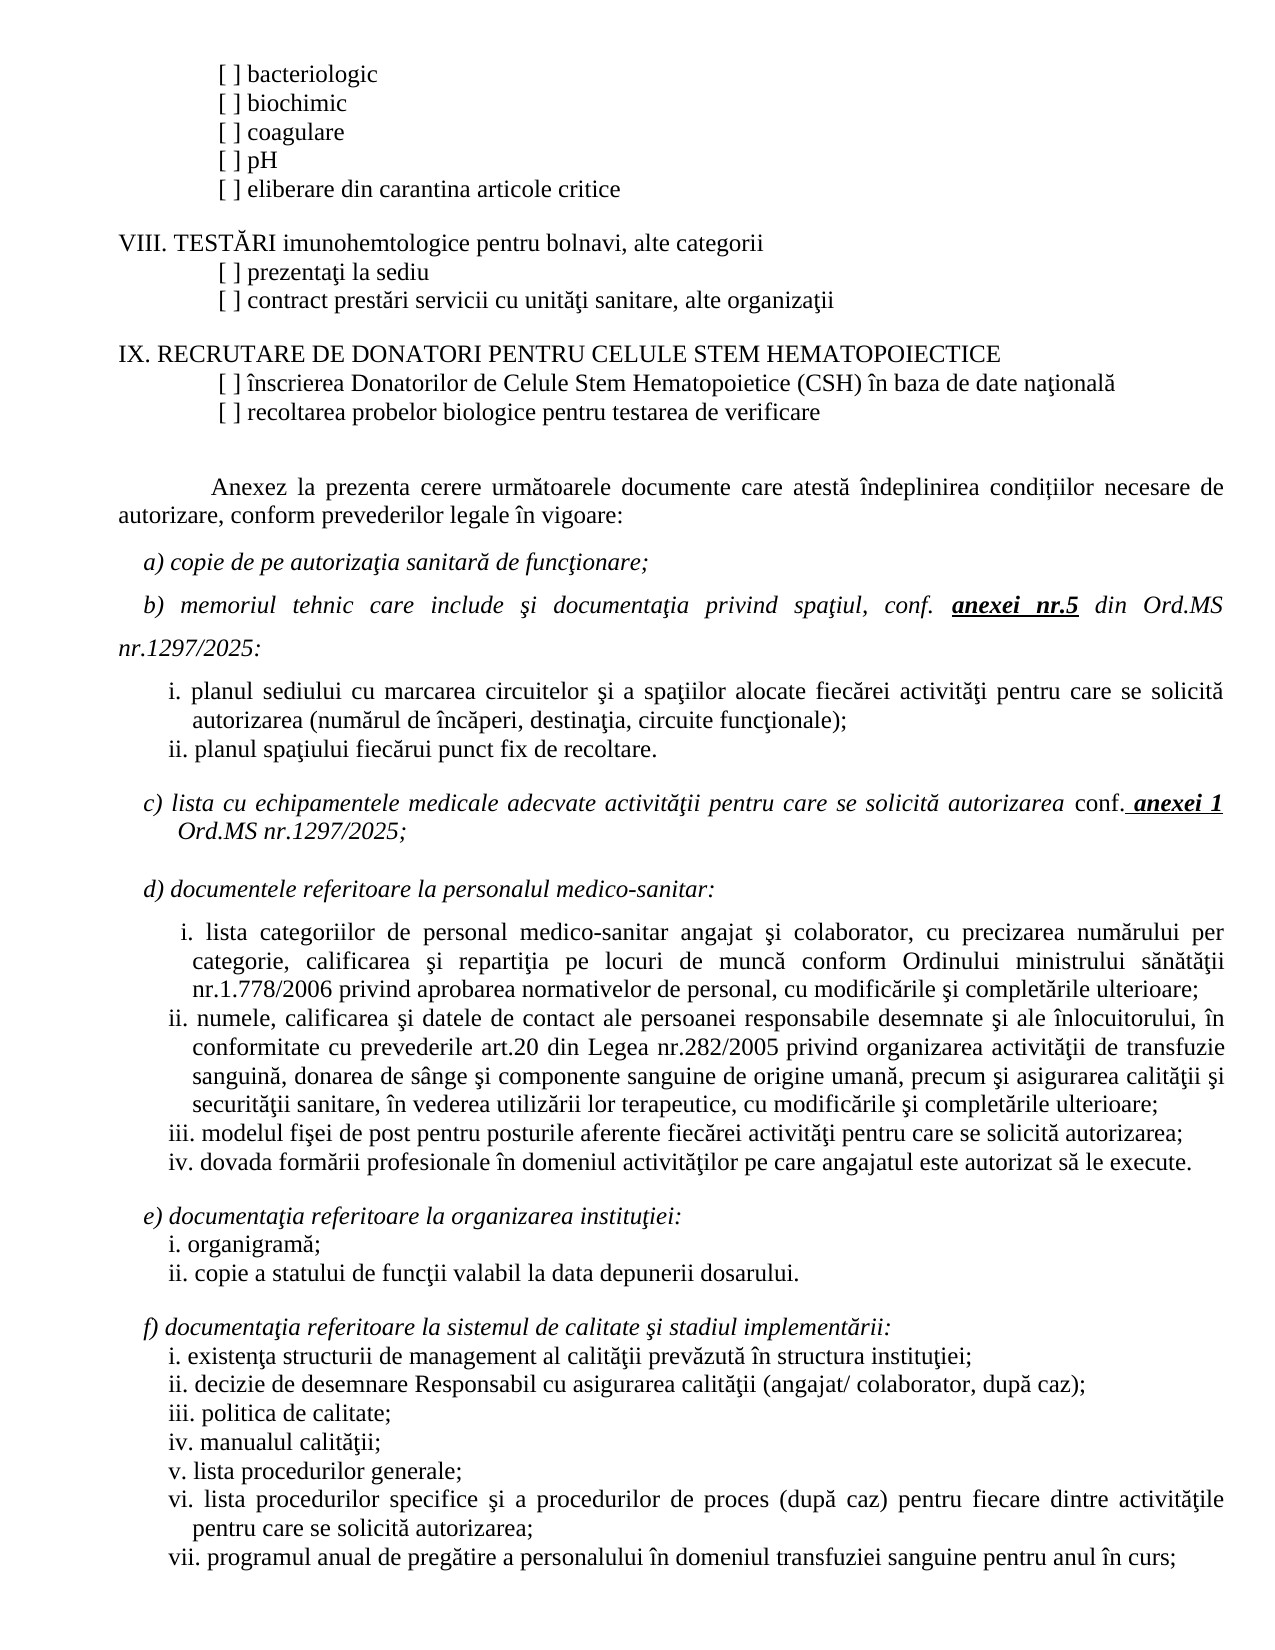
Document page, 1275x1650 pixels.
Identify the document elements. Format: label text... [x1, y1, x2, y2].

text ii. planul spaţiului fiecărui punct fix de recoltare. [118, 734, 1226, 763]
text iv. dovada formării profesionale în domeniul activităţilor pe care angajatul este autorizat să le execute. [118, 1147, 1226, 1176]
text f) documentaţia referitoare la sistemul de calitate şi stadiul implementării: [118, 1312, 1226, 1341]
text VIII. TESTĂRI imunohemtologice pentru bolnavi, alte categorii [118, 228, 1226, 257]
text ii. decizie de desemnare Responsabil cu asigurarea calităţii (angajat/ colaborator, după caz); [118, 1369, 1226, 1398]
text [ ] bacteriologic [118, 59, 1226, 88]
text [ ] înscrierea Donatorilor de Celule Stem Hematopoietice (CSH) în baza de date naţională [118, 368, 1226, 397]
text i. existenţa structurii de management al calităţii prevăzută în structura instituţiei; [118, 1341, 1226, 1369]
text d) documentele referitoare la personalul medico-sanitar: [118, 874, 1226, 903]
text IX. RECRUTARE DE DONATORI PENTRU CELULE STEM HEMATOPOIECTICE [118, 339, 1226, 368]
text v. lista procedurilor generale; [118, 1456, 1226, 1484]
text [ ] recoltarea probelor biologice pentru testarea de verificare [118, 397, 1226, 425]
text iii. politica de calitate; [118, 1398, 1226, 1427]
text vi. lista procedurilor specifice şi a procedurilor de proces (după caz) pentru fiecare dintre activităţile pentru care se solicită autorizarea; [118, 1484, 1226, 1542]
text vii. programul anual de pregătire a personalului în domeniul transfuziei sanguine pentru anul în curs; [118, 1542, 1226, 1571]
text [ ] prezentaţi la sediu [118, 257, 1226, 285]
text i. planul sediului cu marcarea circuitelor şi a spaţiilor alocate fiecărei activităţi pentru care se solicită autorizarea (numărul de încăperi, destinaţia, circuite funcţionale); [118, 676, 1226, 734]
text c) lista cu echipamentele medicale adecvate activităţii pentru care se solicită autorizarea conf. anexei 1 Ord.MS nr.1297/2025; [118, 788, 1226, 845]
text i. lista categoriilor de personal medico-sanitar angajat şi colaborator, cu precizarea numărului per categorie, calificarea şi repartiţia pe locuri de muncă conform Ordinului ministrului sănătăţii nr.1.778/2006 privind aprobarea normativelor de personal, cu modificările şi completările ulterioare; [118, 917, 1226, 1003]
text Anexez la prezenta cerere următoarele documente care atestă îndeplinirea condițiilor necesare de autorizare, conform prevederilor legale în vigoare: [118, 472, 1226, 529]
text [ ] coagulare [118, 117, 1226, 145]
text e) documentaţia referitoare la organizarea instituţiei: [118, 1201, 1226, 1229]
text a) copie de pe autorizaţia sanitară de funcţionare; [118, 547, 1226, 576]
text [ ] contract prestări servicii cu unităţi sanitare, alte organizaţii [118, 285, 1226, 314]
text iv. manualul calităţii; [118, 1427, 1226, 1456]
text iii. modelul fişei de post pentru posturile aferente fiecărei activităţi pentru care se solicită autorizarea; [118, 1118, 1226, 1147]
text b) memoriul tehnic care include şi documentaţia privind spaţiul, conf. anexei nr.5 din Ord.MS nr.1297/2025: [118, 590, 1226, 662]
text ii. numele, calificarea şi datele de contact ale persoanei responsabile desemnate şi ale înlocuitorului, în conformitate cu prevederile art.20 din Legea nr.282/2005 privind organizarea activităţii de transfuzie sanguină, donarea de sânge şi componente sanguine de origine umană, precum şi asigurarea calităţii şi securităţii sanitare, în vederea utilizării lor terapeutice, cu modificările şi completările ulterioare; [118, 1003, 1226, 1118]
text ii. copie a statului de funcţii valabil la data depunerii dosarului. [118, 1258, 1226, 1287]
text [ ] biochimic [118, 88, 1226, 117]
text [ ] pH [118, 145, 1226, 174]
text i. organigramă; [118, 1229, 1226, 1258]
text [ ] eliberare din carantina articole critice [118, 174, 1226, 203]
